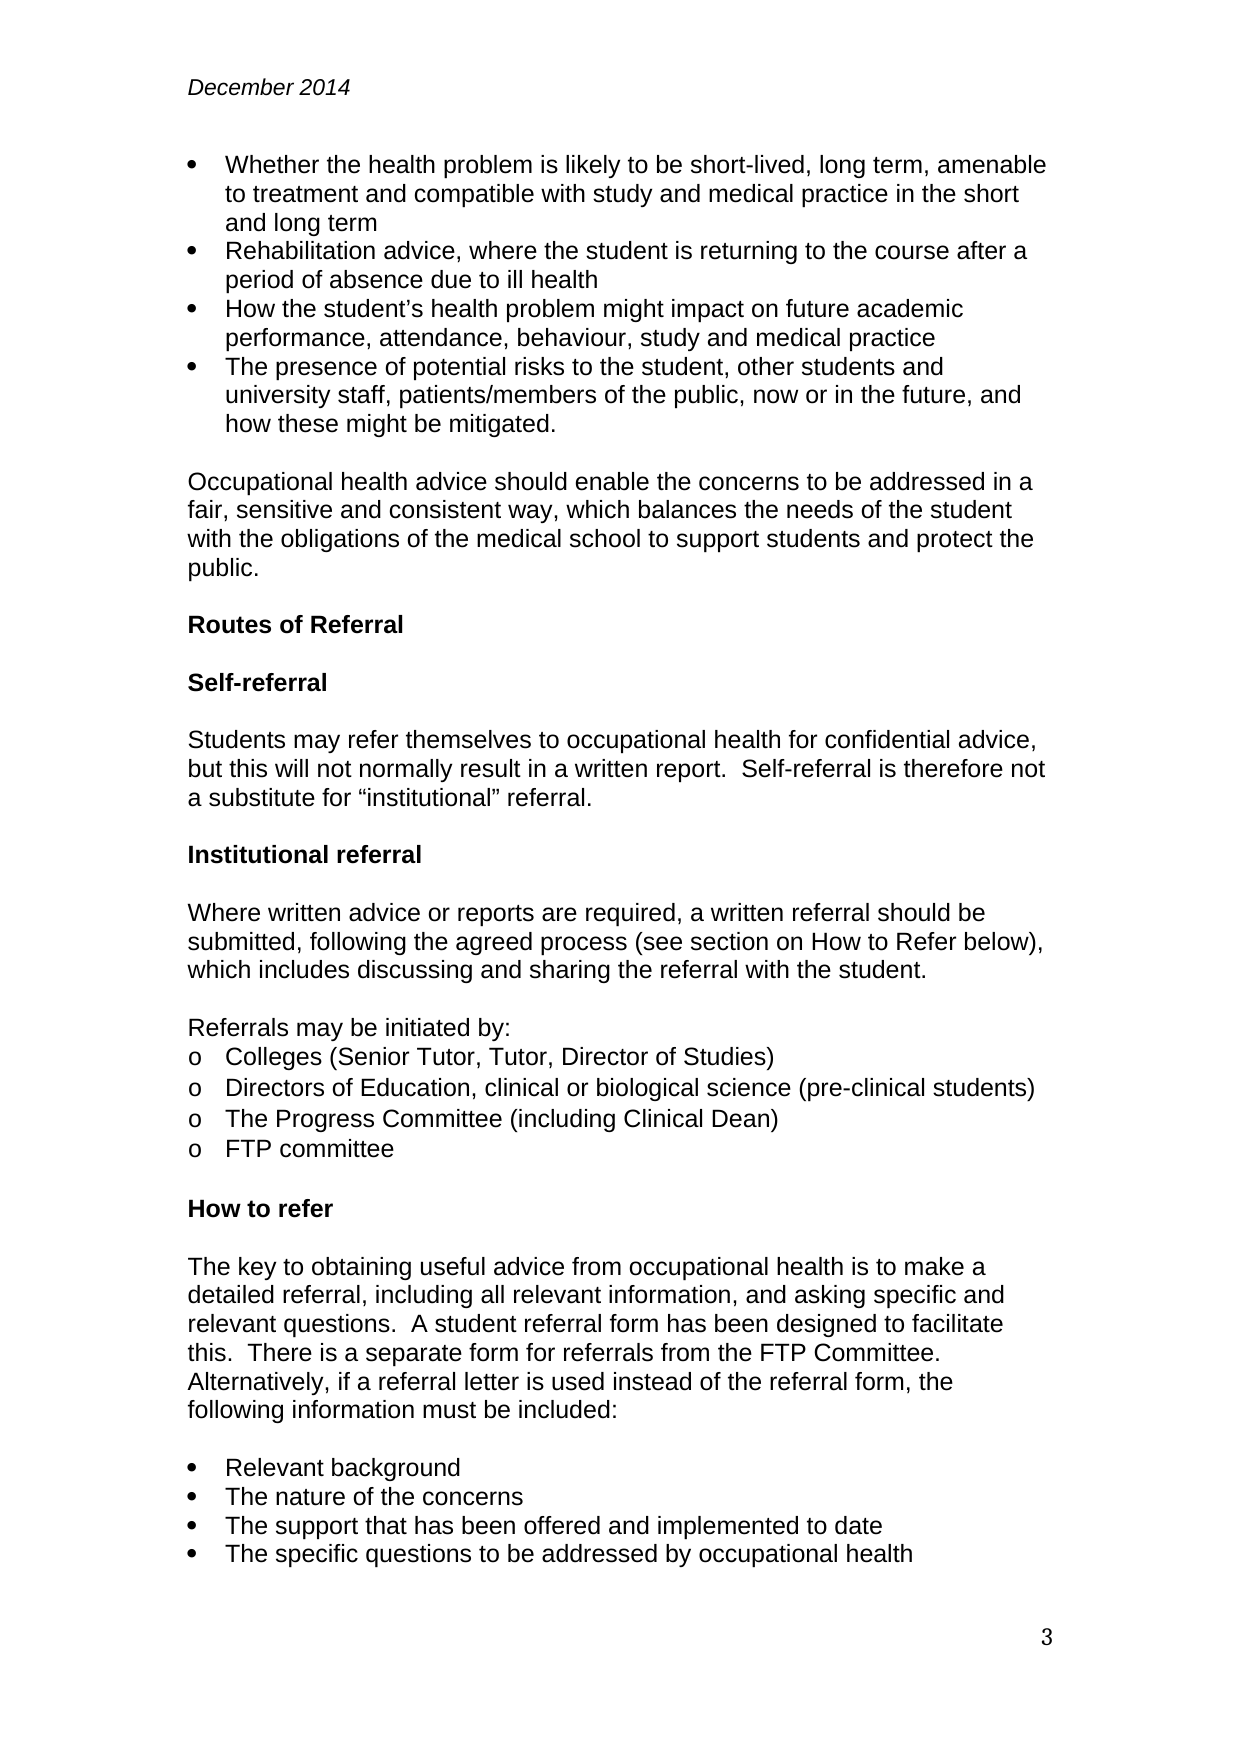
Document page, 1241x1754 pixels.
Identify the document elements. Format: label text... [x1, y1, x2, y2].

list Relevant background [187, 1453, 1053, 1482]
text Referrals may be initiated by: [187, 1013, 1053, 1042]
list The support that has been offered and implemented to date [187, 1511, 1053, 1539]
text Routes of Referral [187, 610, 1053, 639]
list The Progress Committee (including Clinical Dean) [187, 1103, 1053, 1134]
text Students may refer themselves to occupational health for confidential advice, but this will not normally result in a written report. Self-referral is therefore not a substitute for “institutional” referral. [187, 725, 1053, 812]
text Where written advice or reports are required, a written referral should be submitted, following the agreed process (see section on How to Refer below), which includes discussing and sharing the referral with the student. [187, 898, 1053, 984]
list FTP committee [187, 1134, 1053, 1165]
list Rehabilitation advice, where the student is returning to the course after a period of absence due to ill health [187, 236, 1053, 294]
text Self-referral [187, 668, 1053, 697]
list Directors of Education, clinical or biological science (pre-clinical students) [187, 1073, 1053, 1103]
text The key to obtaining useful advice from occupational health is to make a detailed referral, including all relevant information, and asking specific and relevant questions. A student referral form has been designed to facilitate this. There is a separate form for referrals from the FTP Committee. Alternatively, if a referral letter is used instead of the referral form, the following information must be included: [187, 1252, 1053, 1424]
list The nature of the concerns [187, 1482, 1053, 1511]
list How the student’s health problem might impact on future academic performance, attendance, behaviour, study and medical practice [187, 294, 1053, 352]
list Colleges (Senior Tutor, Tutor, Director of Studies) [187, 1042, 1053, 1073]
text How to refer [187, 1194, 1053, 1223]
list Whether the health problem is likely to be short-lived, long term, amenable to treatment and compatible with study and medical practice in the short and long term [187, 150, 1053, 236]
text Occupational health advice should enable the concerns to be addressed in a fair, sensitive and consistent way, which balances the needs of the student with the obligations of the medical school to support students and protect the public. [187, 467, 1053, 582]
list The specific questions to be addressed by occupational health [187, 1539, 1053, 1568]
text Institutional referral [187, 840, 1053, 869]
list The presence of potential risks to the student, other students and university staff, patients/members of the public, now or in the future, and how these might be mitigated. [187, 352, 1053, 438]
